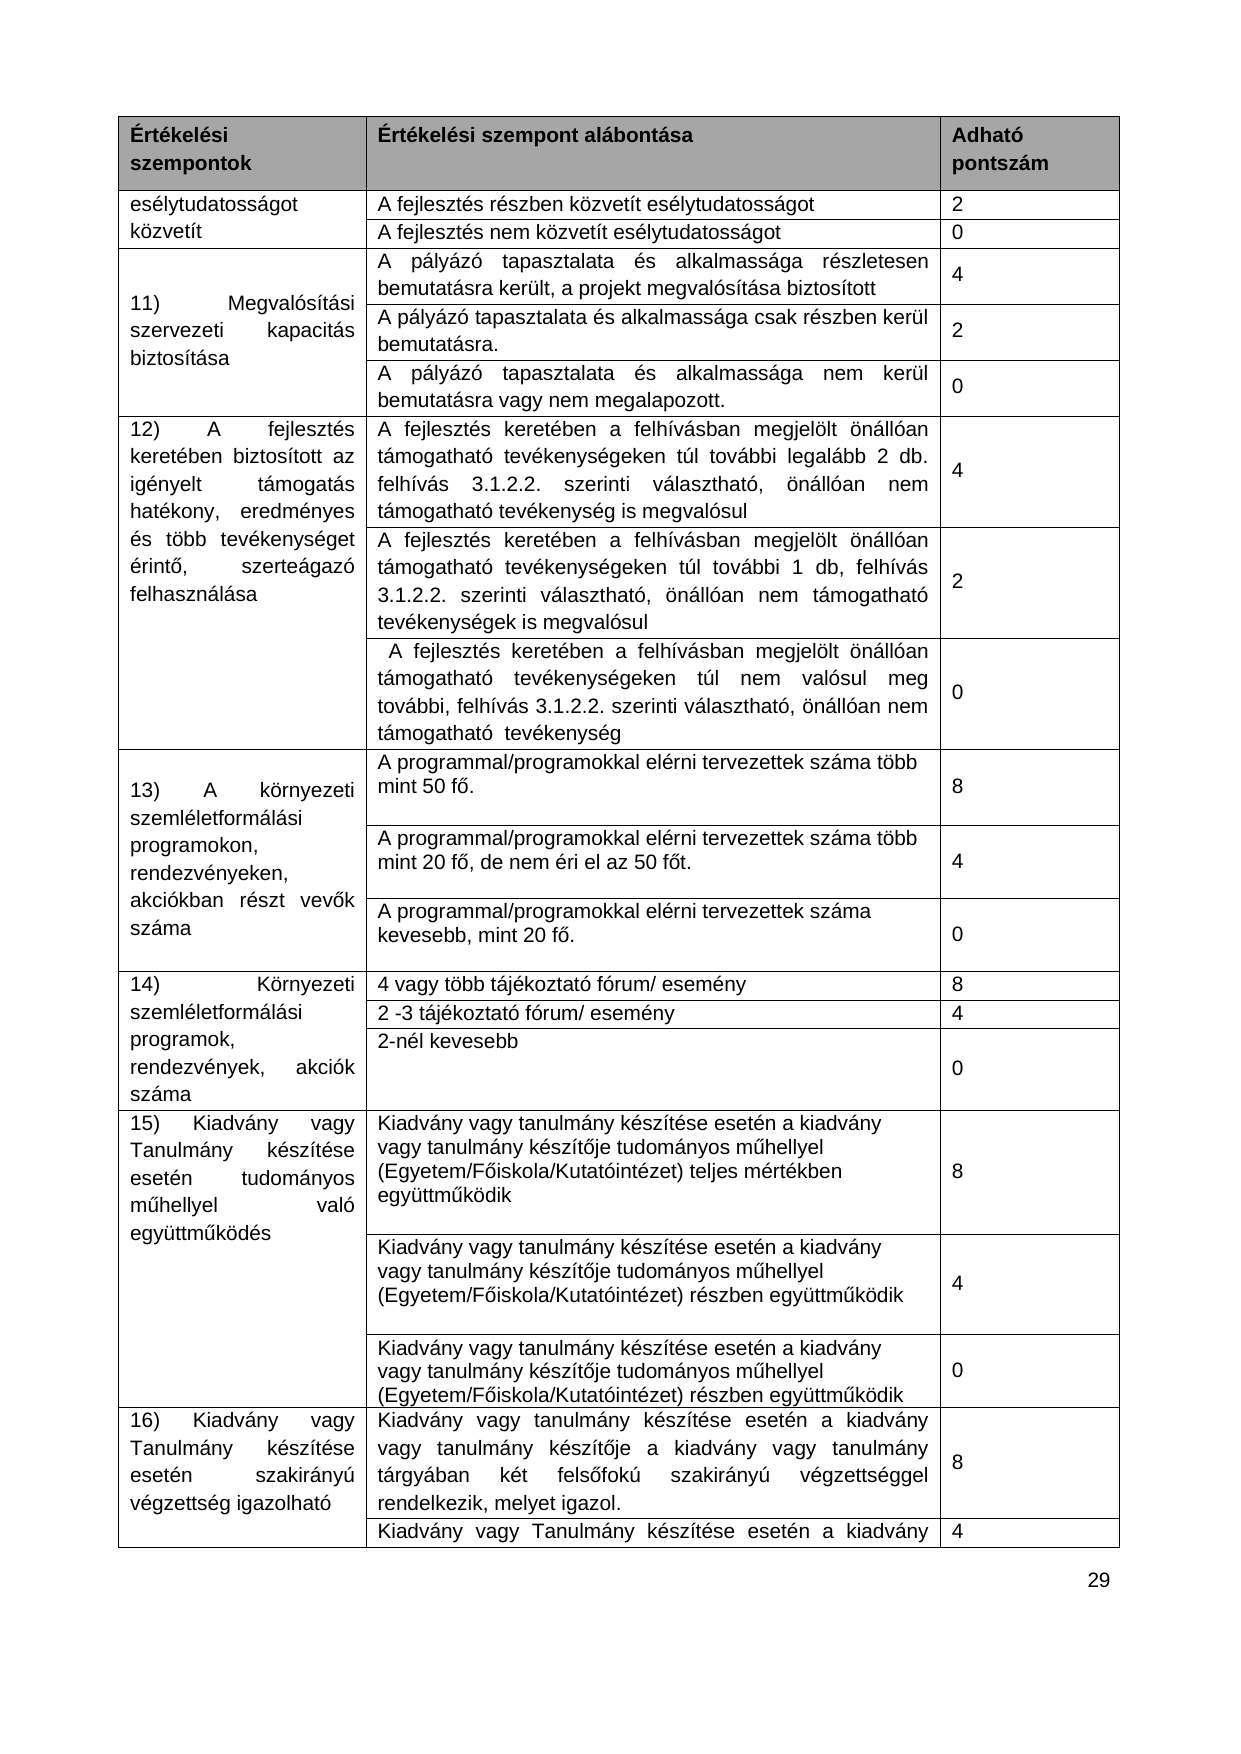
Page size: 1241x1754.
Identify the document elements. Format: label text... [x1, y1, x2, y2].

table_cell A fejlesztés részben közvetít esélytudatosságot [367, 191, 940, 219]
table_cell 16) Kiadvány vagy Tanulmány készítése esetén szakirányú végzettség igazolható [119, 1408, 366, 1547]
table_cell A fejlesztés keretében a felhívásban megjelölt önállóan támogatható tevékenységeken túl további legalább 2 db. felhívás 3.1.2.2. szerinti választható, önállóan nem támogatható tevékenység is megvalósul [367, 417, 940, 527]
table_cell 2 -3 tájékoztató fórum/ esemény [367, 1001, 940, 1028]
table_cell A fejlesztés keretében a felhívásban megjelölt önállóan támogatható tevékenységeken túl további 1 db, felhívás 3.1.2.2. szerinti választható, önállóan nem támogatható tevékenységek is megvalósul [367, 528, 940, 638]
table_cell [367, 1519, 940, 1547]
table_cell Kiadvány vagy tanulmány készítése esetén a kiadvány vagy tanulmány készítője tudományos műhellyel (Egyetem/Főiskola/Kutatóintézet) teljes mértékben együttműködik [367, 1111, 940, 1234]
table_cell 2 [941, 528, 1119, 638]
table_cell 2 [941, 305, 1119, 359]
table_cell 0 [941, 1029, 1119, 1109]
table_cell 4 [941, 1519, 1119, 1547]
table_cell 4 [941, 417, 1119, 527]
table_cell A programmal/programokkal elérni tervezettek száma több mint 20 fő, de nem éri el az 50 főt. [367, 826, 940, 898]
table_cell A fejlesztés keretében a felhívásban megjelölt önállóan támogatható tevékenységeken túl nem valósul meg további, felhívás 3.1.2.2. szerinti választható, önállóan nem támogatható tevékenység [367, 639, 940, 749]
table_header Adható pontszám [941, 117, 1119, 190]
table_cell A pályázó tapasztalata és alkalmassága csak részben kerül bemutatásra. [367, 305, 940, 359]
table_cell 8 [941, 750, 1119, 825]
table_cell 8 [941, 1408, 1119, 1518]
table_cell 2 [941, 191, 1119, 219]
table_header Értékelési szempontok [119, 117, 366, 190]
table_cell Kiadvány vagy tanulmány készítése esetén a kiadvány vagy tanulmány készítője tudományos műhellyel (Egyetem/Főiskola/Kutatóintézet) részben együttműködik [367, 1235, 940, 1334]
table_cell 2-nél kevesebb [367, 1029, 940, 1109]
table_cell 15) Kiadvány vagy Tanulmány készítése esetén tudományos műhellyel való együttműködés [119, 1111, 366, 1407]
table_cell 4 vagy több tájékoztató fórum/ esemény [367, 972, 940, 999]
table_cell 12) A fejlesztés keretében biztosított az igényelt támogatás hatékony, eredményes és több tevékenységet érintő, szerteágazó felhasználása [119, 417, 366, 749]
table_cell 4 [941, 1001, 1119, 1028]
table_cell Kiadvány vagy tanulmány készítése esetén a kiadvány vagy tanulmány készítője a kiadvány vagy tanulmány tárgyában két felsőfokú szakirányú végzettséggel rendelkezik, melyet igazol. [367, 1408, 940, 1518]
table_cell 14) Környezeti szemléletformálási programok, rendezvények, akciók száma [119, 972, 366, 1109]
table_cell 4 [941, 1235, 1119, 1334]
table_cell 0 [941, 899, 1119, 971]
table_cell 11) Megvalósítási szervezeti kapacitás biztosítása [119, 249, 366, 416]
table_cell A pályázó tapasztalata és alkalmassága nem kerül bemutatásra vagy nem megalapozott. [367, 361, 940, 416]
table_cell 0 [941, 1335, 1119, 1407]
table_cell 0 [941, 220, 1119, 247]
table_cell 8 [941, 972, 1119, 999]
table_cell A fejlesztés nem közvetít esélytudatosságot [367, 220, 940, 247]
table_cell 4 [941, 826, 1119, 898]
table_cell A programmal/programokkal elérni tervezettek száma több mint 50 fő. [367, 750, 940, 825]
table_cell Kiadvány vagy tanulmány készítése esetén a kiadvány vagy tanulmány készítője tudományos műhellyel (Egyetem/Főiskola/Kutatóintézet) részben együttműködik [367, 1335, 940, 1407]
table_cell 4 [941, 249, 1119, 303]
table_cell 13) A környezeti szemléletformálási programokon, rendezvényeken, akciókban részt vevők száma [119, 750, 366, 971]
table_cell A pályázó tapasztalata és alkalmassága részletesen bemutatásra került, a projekt megvalósítása biztosított [367, 249, 940, 303]
table_cell 8 [941, 1111, 1119, 1234]
table_cell 0 [941, 361, 1119, 416]
table_cell A programmal/programokkal elérni tervezettek száma kevesebb, mint 20 fő. [367, 899, 940, 971]
table_header Értékelési szempont alábontása [367, 117, 940, 190]
table_cell 0 [941, 639, 1119, 749]
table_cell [119, 191, 366, 247]
